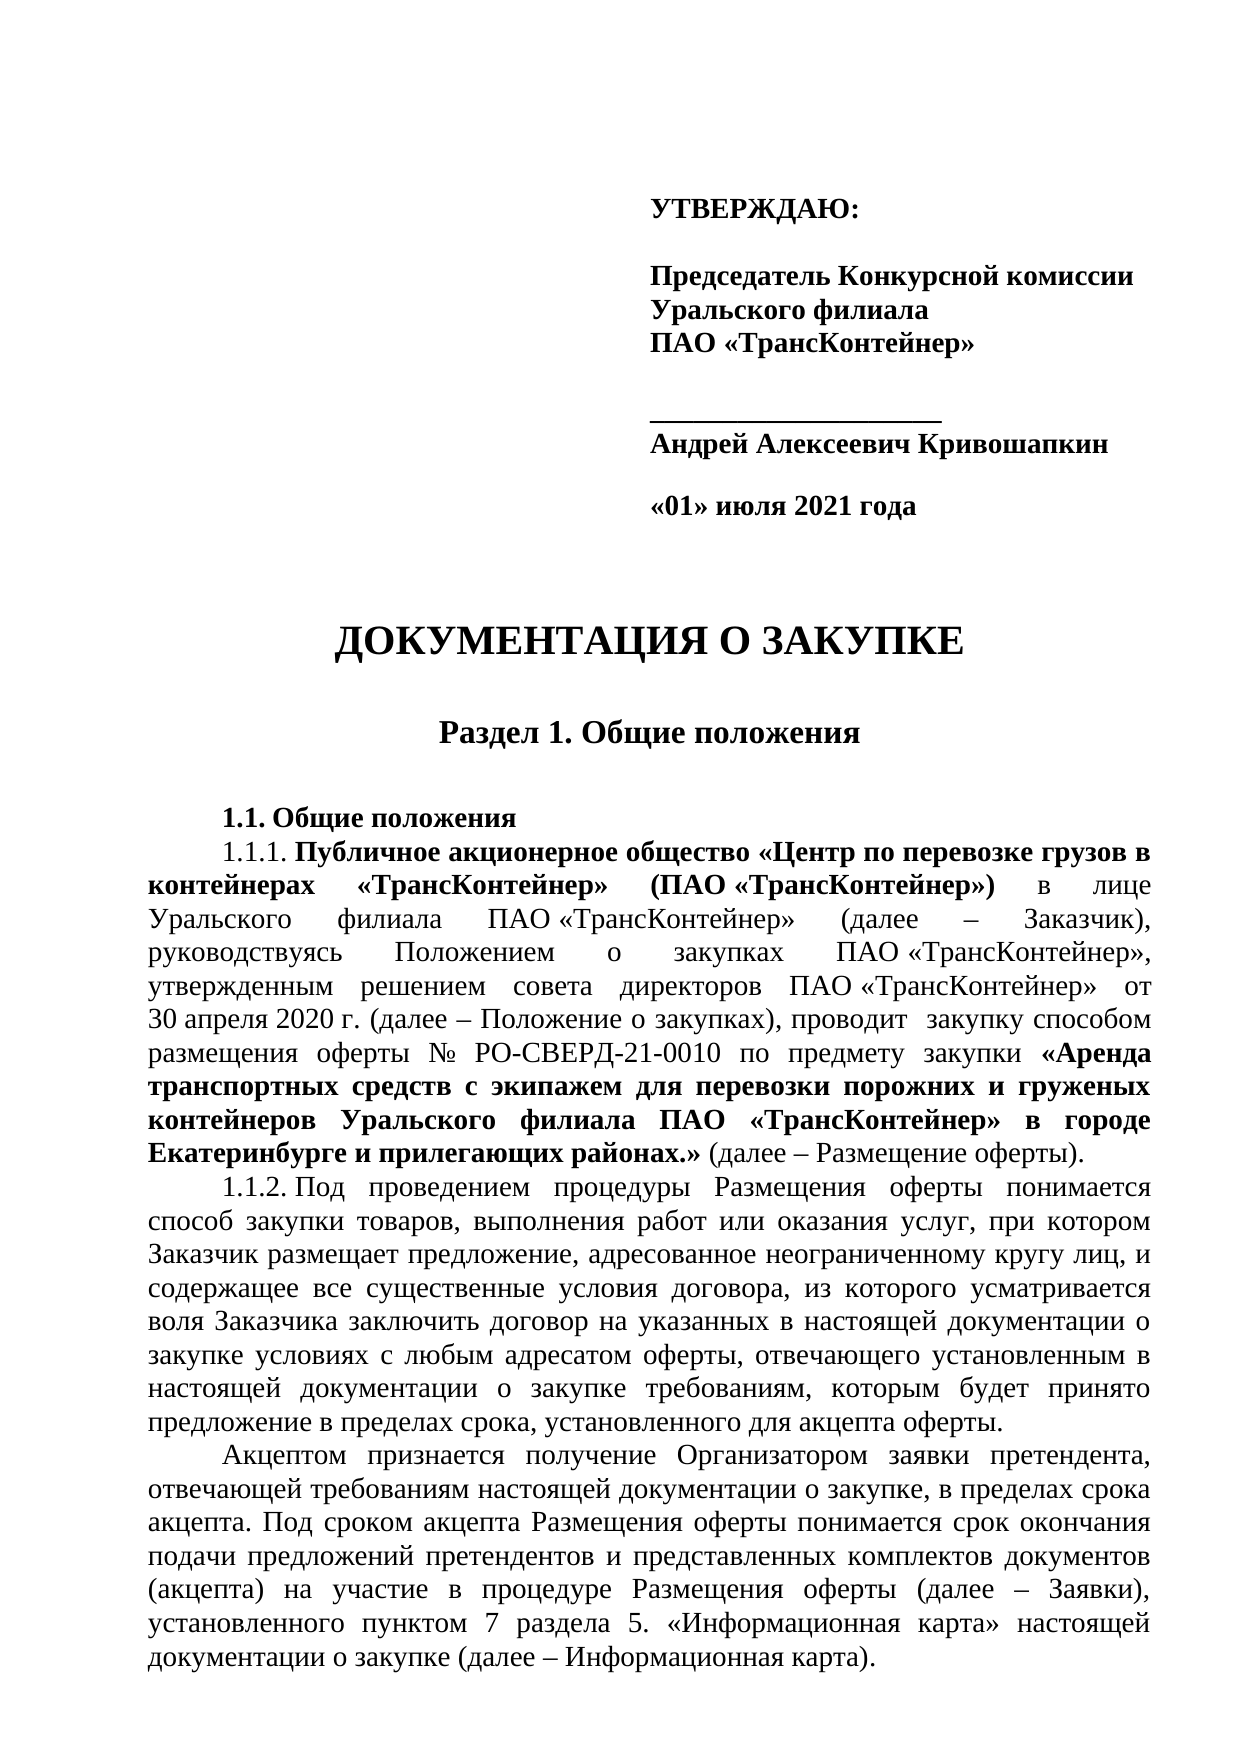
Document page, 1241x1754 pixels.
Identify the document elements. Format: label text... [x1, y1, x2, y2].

text ____________________ [650, 392, 1152, 426]
list Общие положения [148, 800, 1152, 834]
text Раздел 1. Общие положения [148, 713, 1152, 751]
text Председатель Конкурсной комиссии Уральского филиала ПАО «ТрансКонтейнер» [650, 258, 1152, 359]
text Акцептом признается получение Организатором заявки претендента, отвечающей требованиям настоящей документации о закупке, в пределах срока акцепта. Под сроком акцепта Размещения оферты понимается срок окончания подачи предложений претендентов и представленных комплектов документов (акцепта) на участие в процедуре Размещения оферты (далее – Заявки), установленного пунктом 7 раздела 5. «Информационная карта» настоящей документации о закупке (далее – Информационная карта). [148, 1437, 1152, 1672]
list Под проведением процедуры Размещения оферты понимается способ закупки товаров, выполнения работ или оказания услуг, при котором Заказчик размещает предложение, адресованное неограниченному кругу лиц, и содержащее все существенные условия договора, из которого усматривается воля Заказчика заключить договор на указанных в настоящей документации о закупке условиях с любым адресатом оферты, отвечающего установленным в настоящей документации о закупке требованиям, которым будет принято предложение в пределах срока, установленного для акцепта оферты. [148, 1169, 1152, 1437]
text Андрей Алексеевич Кривошапкин [650, 426, 1152, 459]
text ДОКУМЕНТАЦИЯ О ЗАКУПКЕ [148, 616, 1152, 664]
text УТВЕРЖДАЮ: [650, 191, 1152, 225]
text «01» июля 2021 года [650, 488, 1152, 522]
list Публичное акционерное общество «Центр по перевозке грузов в контейнерах «ТрансКонтейнер» (ПАО «ТрансКонтейнер») в лице Уральского филиала ПАО «ТрансКонтейнер» (далее – Заказчик), руководствуясь Положением о закупках ПАО «ТрансКонтейнер», утвержденным решением совета директоров ПАО «ТрансКонтейнер» от 30 апреля 2020 г. (далее – Положение о закупках), проводит закупку способом размещения оферты № РО-СВЕРД-21-0010 по предмету закупки «Аренда транспортных средств с экипажем для перевозки порожних и груженых контейнеров Уральского филиала ПАО «ТрансКонтейнер» в городе Екатеринбурге и прилегающих районах.» (далее – Размещение оферты). [148, 834, 1152, 1169]
